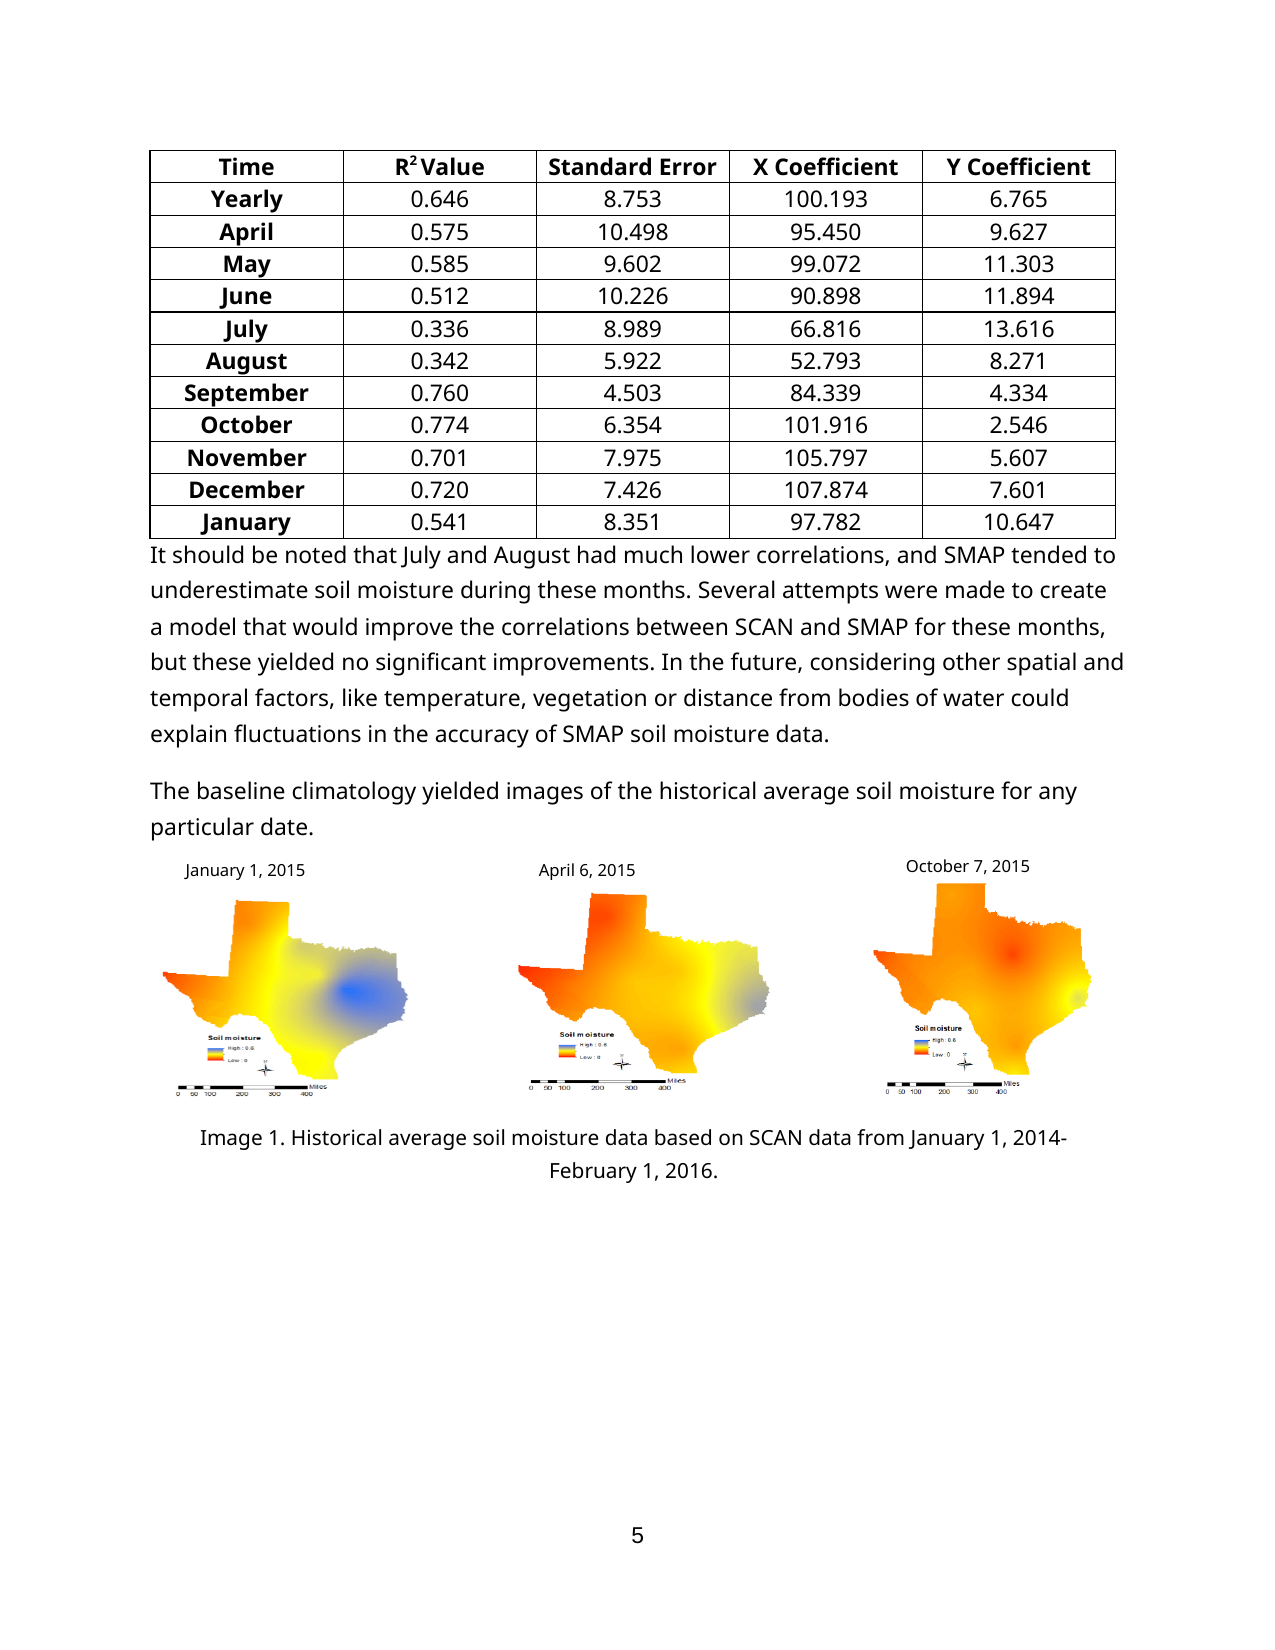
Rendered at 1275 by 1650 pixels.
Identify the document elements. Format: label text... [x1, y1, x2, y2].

table_cell 0.646 [344, 183, 536, 214]
table_cell 6.765 [923, 183, 1115, 214]
table_cell 100.193 [730, 183, 922, 214]
table_cell 7.426 [537, 474, 729, 505]
table_header Y Coefficient [923, 151, 1115, 182]
table_cell Yearly [151, 183, 343, 214]
table_cell November [151, 442, 343, 473]
table_cell 8.351 [537, 506, 729, 537]
table_cell 101.916 [730, 409, 922, 441]
table_cell 9.602 [537, 248, 729, 279]
table_cell 11.303 [923, 248, 1115, 279]
table_header Time [151, 151, 343, 182]
table_cell 97.782 [730, 506, 922, 537]
picture [150, 894, 421, 1112]
text The baseline climatology yielded images of the historical average soil moisture for any particular date. [150, 775, 1125, 842]
table_cell August [151, 345, 343, 376]
table_cell 11.894 [923, 280, 1115, 311]
table_cell July [151, 313, 343, 344]
table_cell 84.339 [730, 377, 922, 408]
table_cell 105.797 [730, 442, 922, 473]
table_cell 52.793 [730, 345, 922, 376]
table_cell 7.601 [923, 474, 1115, 505]
table_header R2 Value [344, 151, 536, 182]
table_cell 6.354 [537, 409, 729, 441]
table_cell 5.922 [537, 345, 729, 376]
table_cell 8.989 [537, 313, 729, 344]
table_cell 10.647 [923, 506, 1115, 537]
table_cell 0.701 [344, 442, 536, 473]
table_cell December [151, 474, 343, 505]
table_cell 4.503 [537, 377, 729, 408]
table_cell 0.342 [344, 345, 536, 376]
table_cell 0.774 [344, 409, 536, 441]
table_cell 10.498 [537, 216, 729, 247]
table_cell 0.512 [344, 280, 536, 311]
table_cell 95.450 [730, 216, 922, 247]
table_cell 9.627 [923, 216, 1115, 247]
table_cell January [151, 506, 343, 537]
table_cell 7.975 [537, 442, 729, 473]
table_cell 66.816 [730, 313, 922, 344]
table_cell 0.336 [344, 313, 536, 344]
table_cell 99.072 [730, 248, 922, 279]
picture [867, 860, 1125, 1113]
table_cell 13.616 [923, 313, 1115, 344]
table_cell October [151, 409, 343, 441]
table_cell May [151, 248, 343, 279]
table_cell 2.546 [923, 409, 1115, 441]
table_cell 5.607 [923, 442, 1115, 473]
table_cell 0.720 [344, 474, 536, 505]
table_cell April [151, 216, 343, 247]
table_cell 4.334 [923, 377, 1115, 408]
table_cell 0.585 [344, 248, 536, 279]
picture [513, 886, 792, 1096]
table_header X Coefficient [730, 151, 922, 182]
table_cell 90.898 [730, 280, 922, 311]
table_cell 0.760 [344, 377, 536, 408]
table_cell September [151, 377, 343, 408]
table_header Standard Error [537, 151, 729, 182]
table_cell 10.226 [537, 280, 729, 311]
table_cell June [151, 280, 343, 311]
table_cell 8.271 [923, 345, 1115, 376]
table_cell 107.874 [730, 474, 922, 505]
text It should be noted that July and August had much lower correlations, and SMAP tended to underestimate soil moisture during these months. Several attempts were made to create a model that would improve the correlations between SCAN and SMAP for these months, but these yielded no significant improvements. In the future, considering other spatial and temporal factors, like temperature, vegetation or distance from bodies of water could explain fluctuations in the accuracy of SMAP soil moisture data. [150, 538, 1125, 749]
table_cell 0.575 [344, 216, 536, 247]
table_cell 8.753 [537, 183, 729, 214]
table_cell 0.541 [344, 506, 536, 537]
